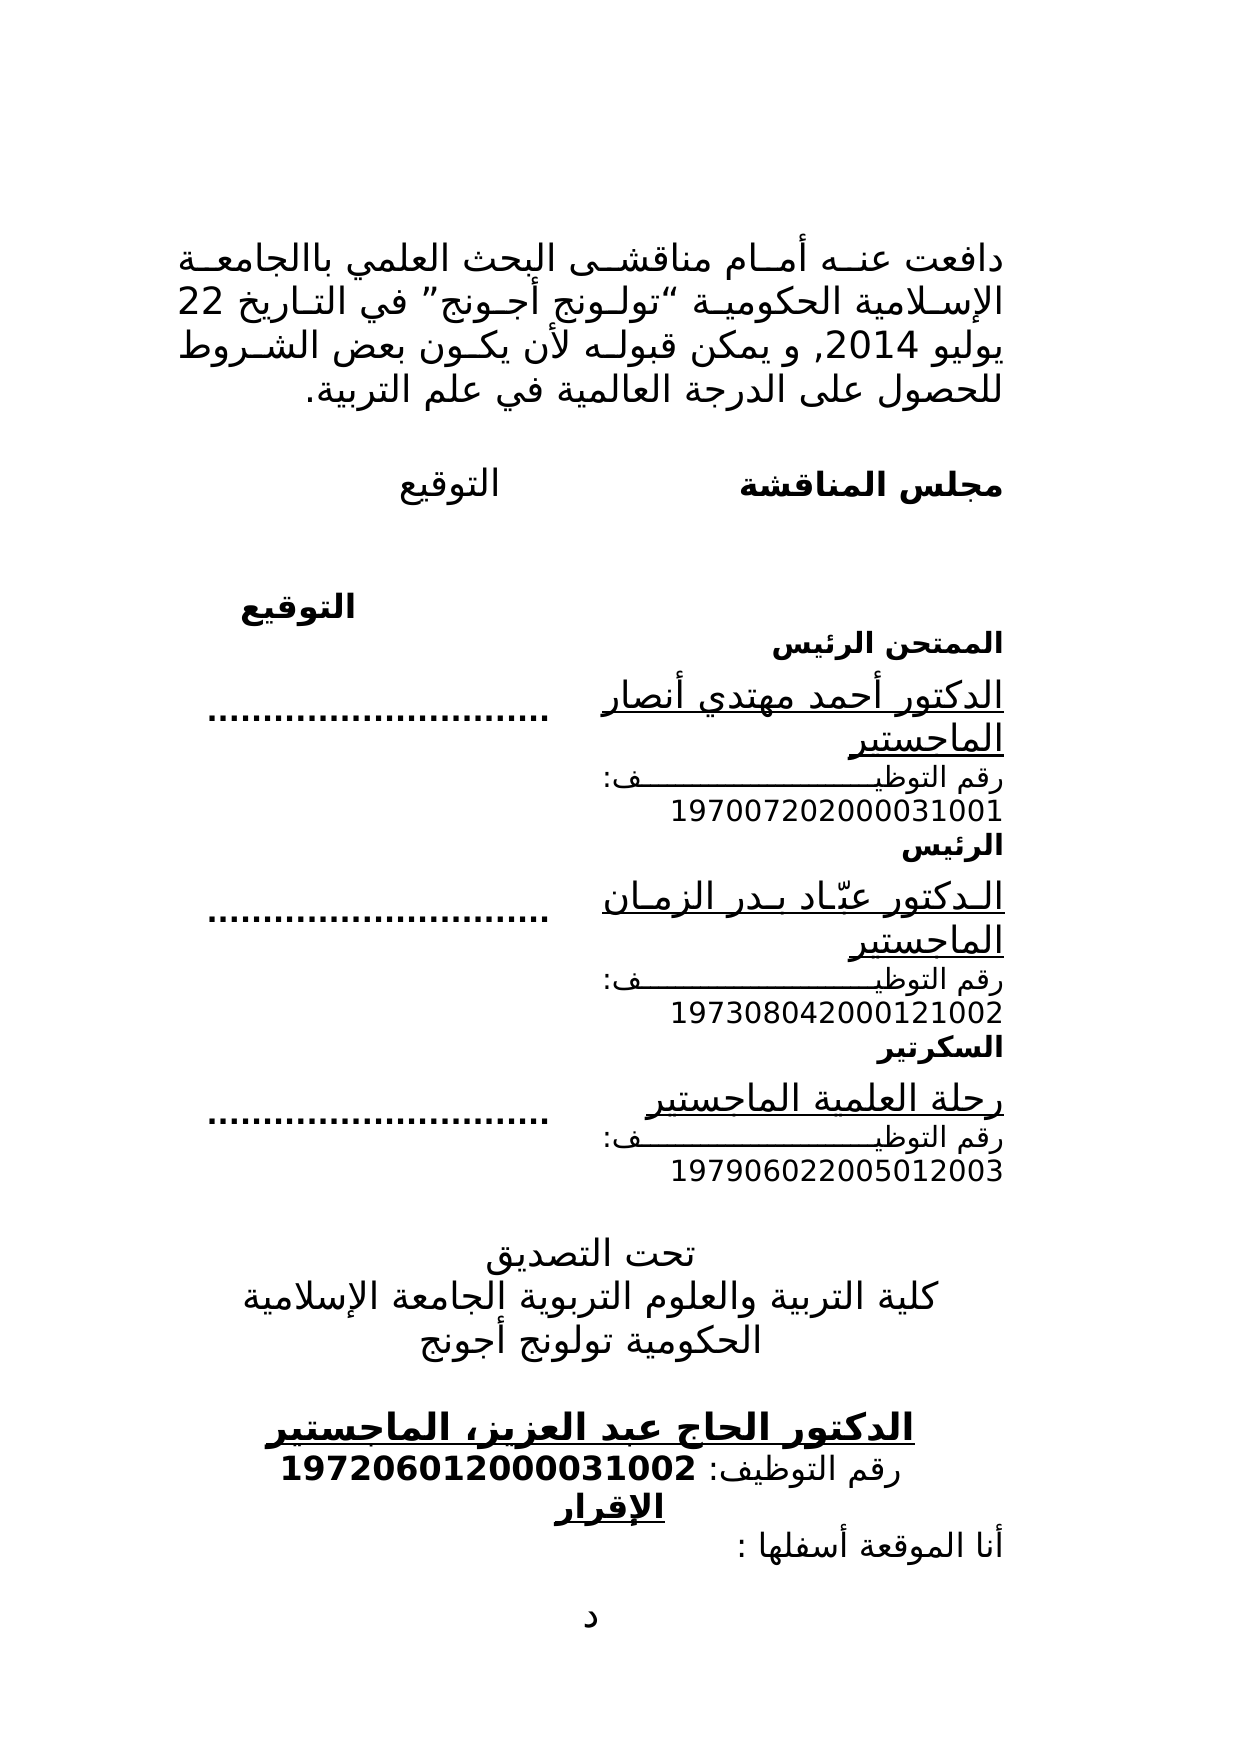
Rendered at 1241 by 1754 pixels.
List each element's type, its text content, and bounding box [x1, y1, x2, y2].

table_header الممتحن الرئيس الدكتور أحمد مهتدي أنصار الماجستير رقم التوظيف: 197007202000031001 [591, 627, 1015, 828]
table_cell السكرتير رحلة العلمية الماجستير رقم التوظيف: 197906022005012003 [591, 1030, 1015, 1188]
text كلية التربية والعلوم التربوية الجامعة الإسلامية الحكومية تولونج أجونج [177, 1275, 1004, 1362]
table_cell ............................... [166, 829, 591, 1030]
text أنا الموقعة أسفلها : [216, 1527, 1004, 1566]
text الدكتور الحاج عبد العزيز، الماجستير [177, 1405, 1004, 1449]
text الإقرار [216, 1488, 1004, 1527]
table_header ............................... [166, 627, 591, 828]
subtitle مجلس المناقشة التوقيع التوقيع [274, 462, 1004, 627]
text رقم التوظيف: 197206012000031002 [177, 1449, 1004, 1488]
table_cell الرئيس الدكتور عبّاد بدر الزمان الماجستير رقم التوظيف: 197308042000121002 [591, 829, 1015, 1030]
table_cell ............................... [166, 1030, 591, 1188]
text تحت التصديق [177, 1231, 1004, 1275]
